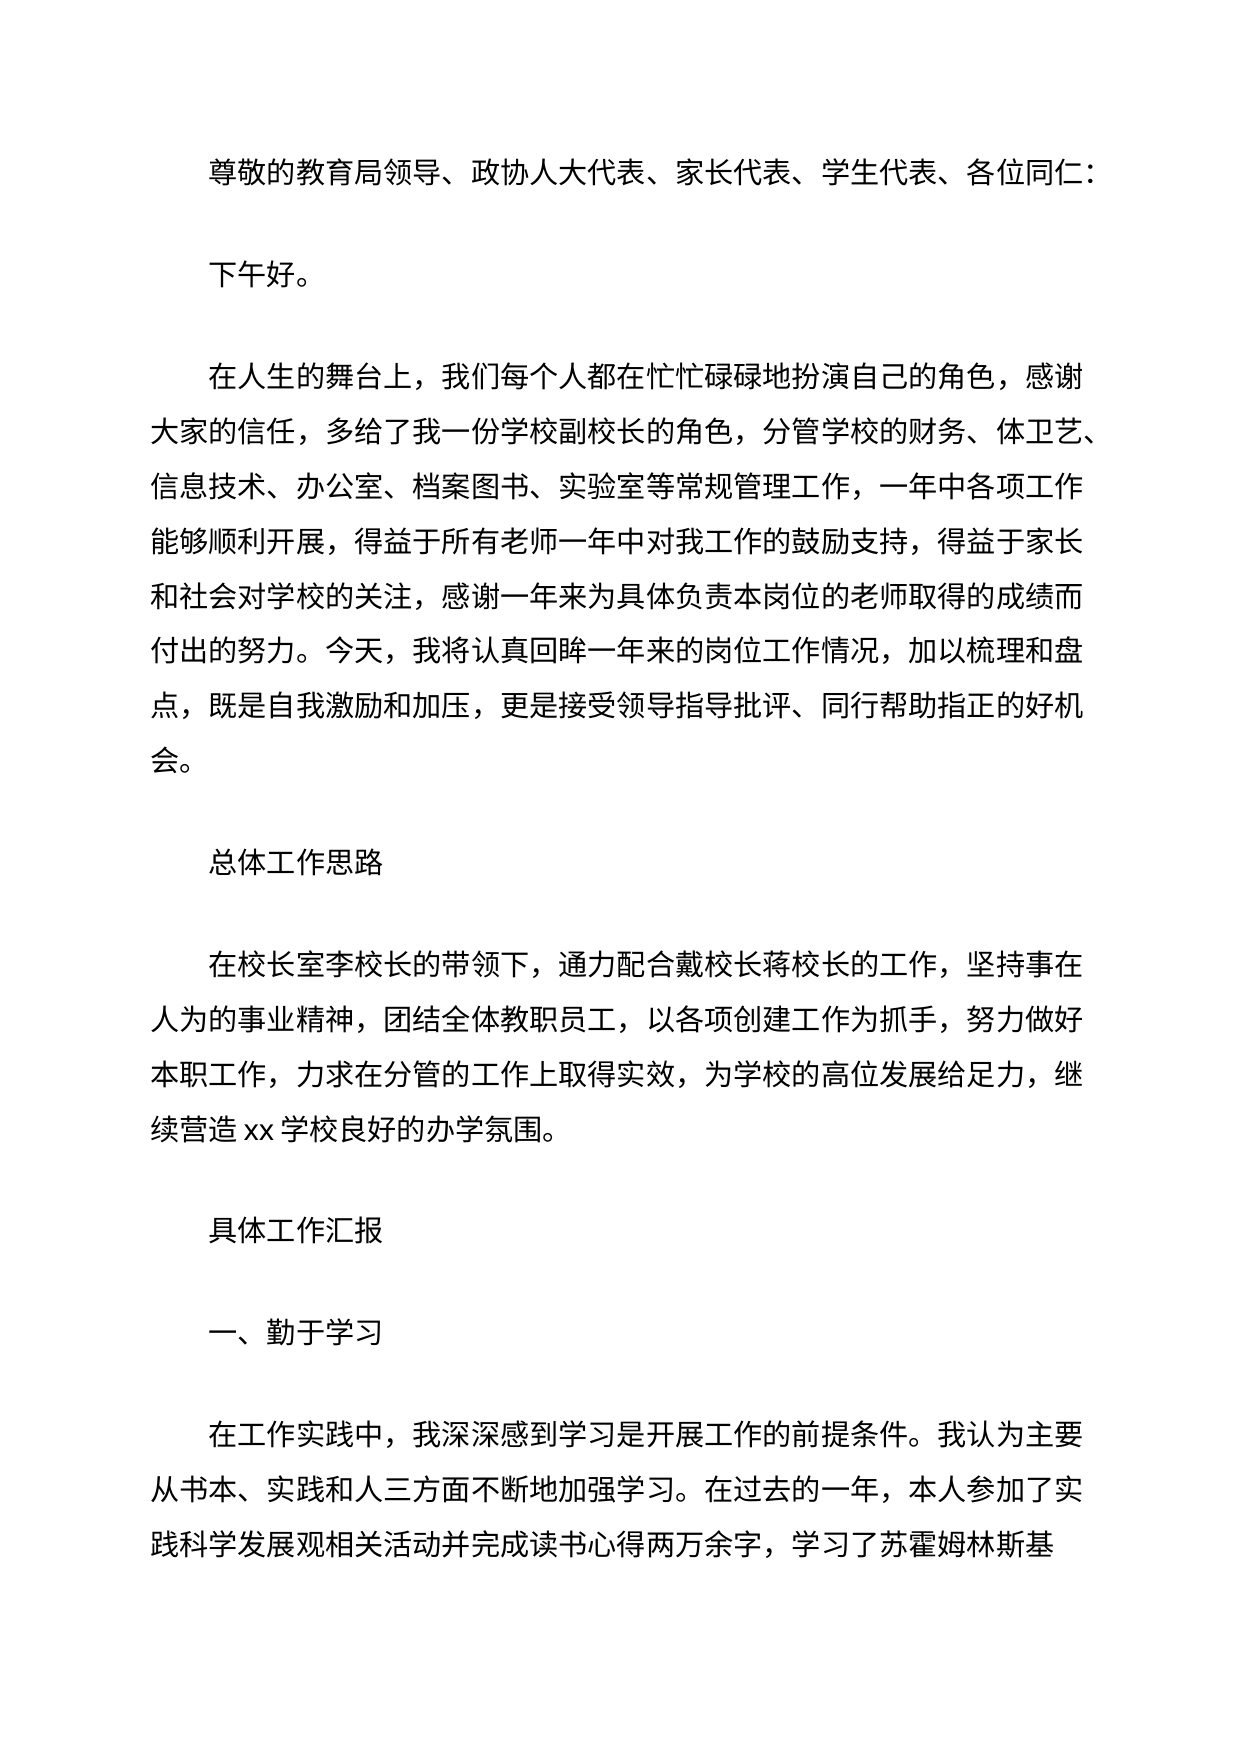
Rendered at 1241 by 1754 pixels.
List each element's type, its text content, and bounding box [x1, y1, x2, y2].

text 尊敬的教育局领导、政协人大代表、家长代表、学生代表、各位同仁： [150, 150, 1090, 192]
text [150, 1412, 1090, 1564]
text 具体工作汇报 [150, 1208, 1090, 1250]
text 在校长室李校长的带领下，通力配合戴校长蒋校长的工作，坚持事在人为的事业精神，团结全体教职员工，以各项创建工作为抓手，努力做好本职工作，力求在分管的工作上取得实效，为学校的高位发展给足力，继续营造xx学校良好的办学氛围。 [150, 941, 1090, 1148]
text 一、勤于学习 [150, 1310, 1090, 1352]
text 在人生的舞台上，我们每个人都在忙忙碌碌地扮演自己的角色，感谢大家的信任，多给了我一份学校副校长的角色，分管学校的财务、体卫艺、信息技术、办公室、档案图书、实验室等常规管理工作，一年中各项工作能够顺利开展，得益于所有老师一年中对我工作的鼓励支持，得益于家长和社会对学校的关注，感谢一年来为具体负责本岗位的老师取得的成绩而付出的努力。今天，我将认真回眸一年来的岗位工作情况，加以梳理和盘点，既是自我激励和加压，更是接受领导指导批评、同行帮助指正的好机会。 [150, 353, 1090, 780]
text 总体工作思路 [150, 839, 1090, 882]
text 下午好。 [150, 252, 1090, 294]
